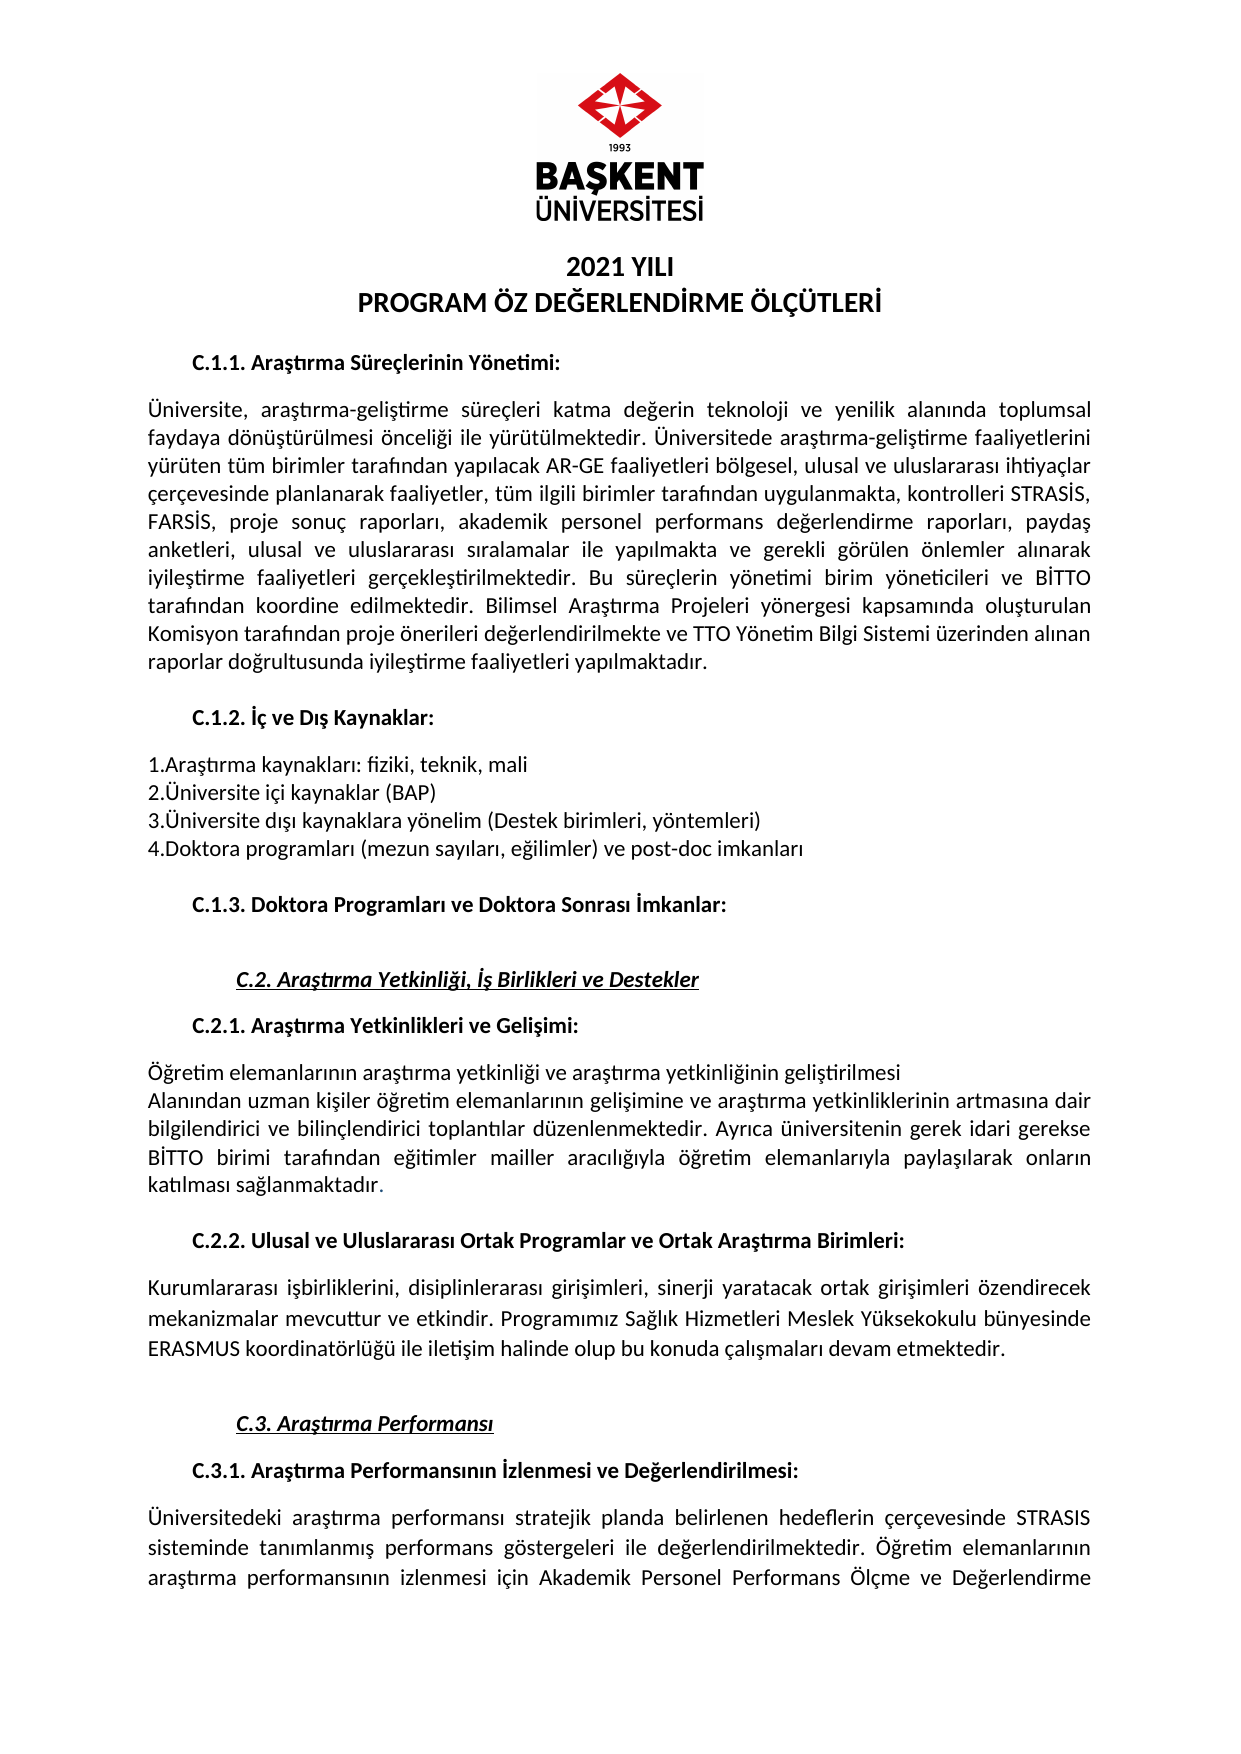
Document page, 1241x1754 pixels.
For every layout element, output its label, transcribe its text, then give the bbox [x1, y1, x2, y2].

text 2.Üniversite içi kaynaklar (BAP) [148, 778, 1093, 806]
text Öğretim elemanlarının araştırma yetkinliği ve araştırma yetkinliğinin geliştirilmesi [148, 1058, 1093, 1087]
text C.1.2. İç ve Dış Kaynaklar: [148, 703, 1093, 731]
text C.1.1. Araştırma Süreçlerinin Yönetimi: [148, 348, 1093, 376]
text 3.Üniversite dışı kaynaklara yönelim (Destek birimleri, yöntemleri) [148, 806, 1093, 834]
text C.3. Araştırma Performansı [236, 1409, 1093, 1437]
text C.2.2. Ulusal ve Uluslararası Ortak Programlar ve Ortak Araştırma Birimleri: [148, 1227, 1093, 1255]
text 4.Doktora programları (mezun sayıları, eğilimler) ve post-doc imkanları [148, 834, 1093, 862]
text Kurumlararası işbirliklerini, disiplinlerarası girişimleri, sinerji yaratacak ortak girişimleri özendirecek mekanizmalar mevcuttur ve etkindir. Programımız Sağlık Hizmetleri Meslek Yüksekokulu bünyesinde ERASMUS koordinatörlüğü ile iletişim halinde olup bu konuda çalışmaları devam etmektedir. [148, 1273, 1093, 1362]
picture [536, 73, 704, 221]
text 1.Araştırma kaynakları: fiziki, teknik, mali [148, 750, 1093, 778]
text Üniversite, araştırma-geliştirme süreçleri katma değerin teknoloji ve yenilik alanında toplumsal faydaya dönüştürülmesi önceliği ile yürütülmektedir. Üniversitede araştırma-geliştirme faaliyetlerini yürüten tüm birimler tarafından yapılacak AR-GE faaliyetleri bölgesel, ulusal ve uluslararası ihtiyaçlar çerçevesinde planlanarak faaliyetler, tüm ilgili birimler tarafından uygulanmakta, kontrolleri STRASİS, FARSİS, proje sonuç raporları, akademik personel performans değerlendirme raporları, paydaş anketleri, ulusal ve uluslararası sıralamalar ile yapılmakta ve gerekli görülen önlemler alınarak iyileştirme faaliyetleri gerçekleştirilmektedir. Bu süreçlerin yönetimi birim yöneticileri ve BİTTO tarafından koordine edilmektedir. Bilimsel Araştırma Projeleri yönergesi kapsamında oluşturulan Komisyon tarafından proje önerileri değerlendirilmekte ve TTO Yönetim Bilgi Sistemi üzerinden alınan raporlar doğrultusunda iyileştirme faaliyetleri yapılmaktadır. [148, 395, 1093, 675]
text Alanından uzman kişiler öğretim elemanlarının gelişimine ve araştırma yetkinliklerinin artmasına dair bilgilendirici ve bilinçlendirici toplantılar düzenlenmektedir. Ayrıca üniversitenin gerek idari gerekse BİTTO birimi tarafından eğitimler mailler aracılığıyla öğretim elemanlarıyla paylaşılarak onların katılması sağlanmaktadır. [148, 1087, 1093, 1199]
text C.2.1. Araştırma Yetkinlikleri ve Gelişimi: [148, 1012, 1093, 1040]
text C.1.3. Doktora Programları ve Doktora Sonrası İmkanlar: [148, 890, 1093, 918]
text C.2. Araştırma Yetkinliği, İş Birlikleri ve Destekler [236, 965, 1093, 993]
text C.3.1. Araştırma Performansının İzlenmesi ve Değerlendirilmesi: [148, 1456, 1093, 1484]
